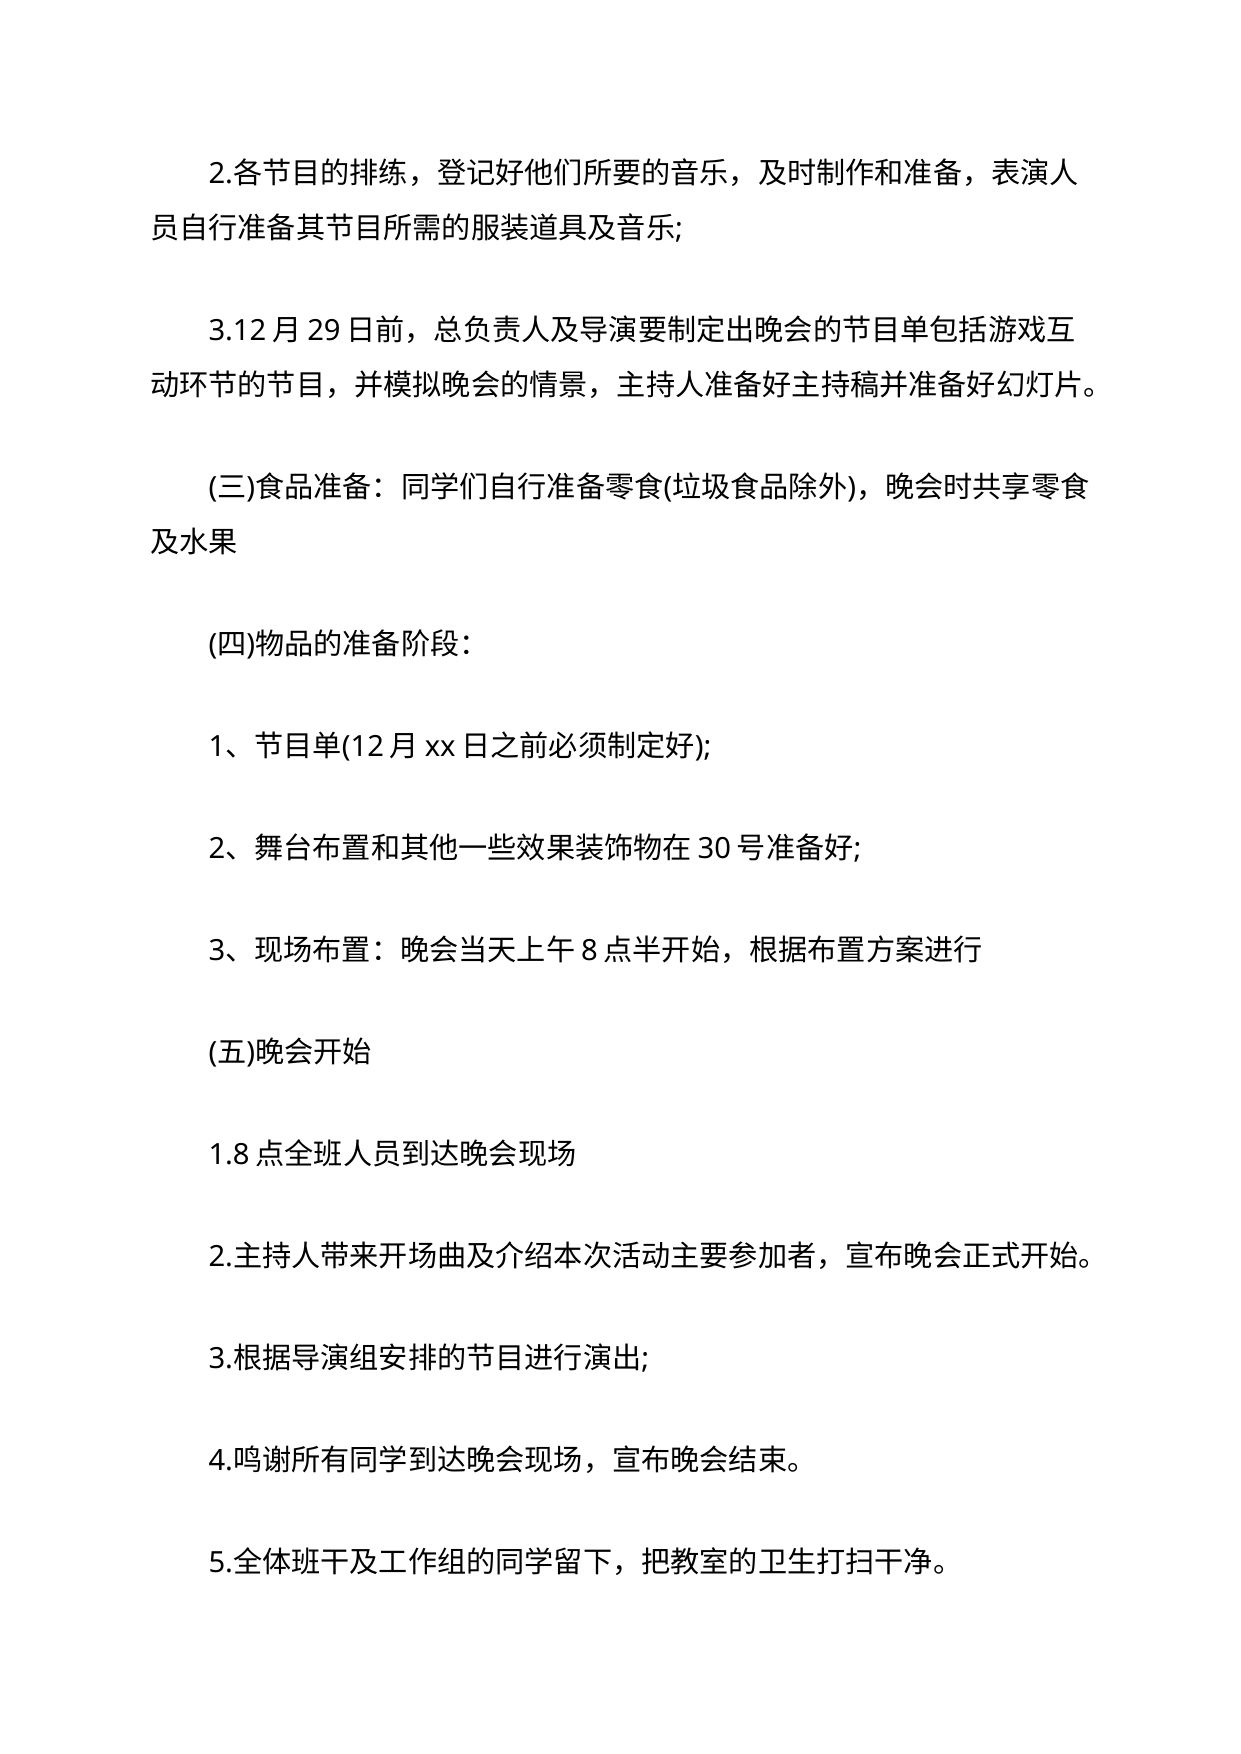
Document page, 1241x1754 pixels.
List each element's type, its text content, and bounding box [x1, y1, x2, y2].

text (五)晚会开始 [150, 1028, 1090, 1071]
text 3、现场布置：晚会当天上午8点半开始，根据布置方案进行 [150, 926, 1090, 969]
text 3.根据导演组安排的节目进行演出; [150, 1334, 1090, 1377]
text 2、舞台布置和其他一些效果装饰物在30号准备好; [150, 824, 1090, 867]
text 1、节目单(12月xx日之前必须制定好); [150, 722, 1090, 765]
text 3.12月29日前，总负责人及导演要制定出晚会的节目单包括游戏互动环节的节目，并模拟晚会的情景，主持人准备好主持稿并准备好幻灯片。 [150, 307, 1090, 404]
text 2.主持人带来开场曲及介绍本次活动主要参加者，宣布晚会正式开始。 [150, 1232, 1090, 1275]
text (四)物品的准备阶段： [150, 621, 1090, 663]
text 2.各节目的排练，登记好他们所要的音乐，及时制作和准备，表演人员自行准备其节目所需的服装道具及音乐; [150, 150, 1090, 247]
text 5.全体班干及工作组的同学留下，把教室的卫生打扫干净。 [150, 1538, 1090, 1581]
text 1.8点全班人员到达晚会现场 [150, 1130, 1090, 1173]
text (三)食品准备：同学们自行准备零食(垃圾食品除外)，晚会时共享零食及水果 [150, 464, 1090, 561]
text 4.鸣谢所有同学到达晚会现场，宣布晚会结束。 [150, 1436, 1090, 1479]
